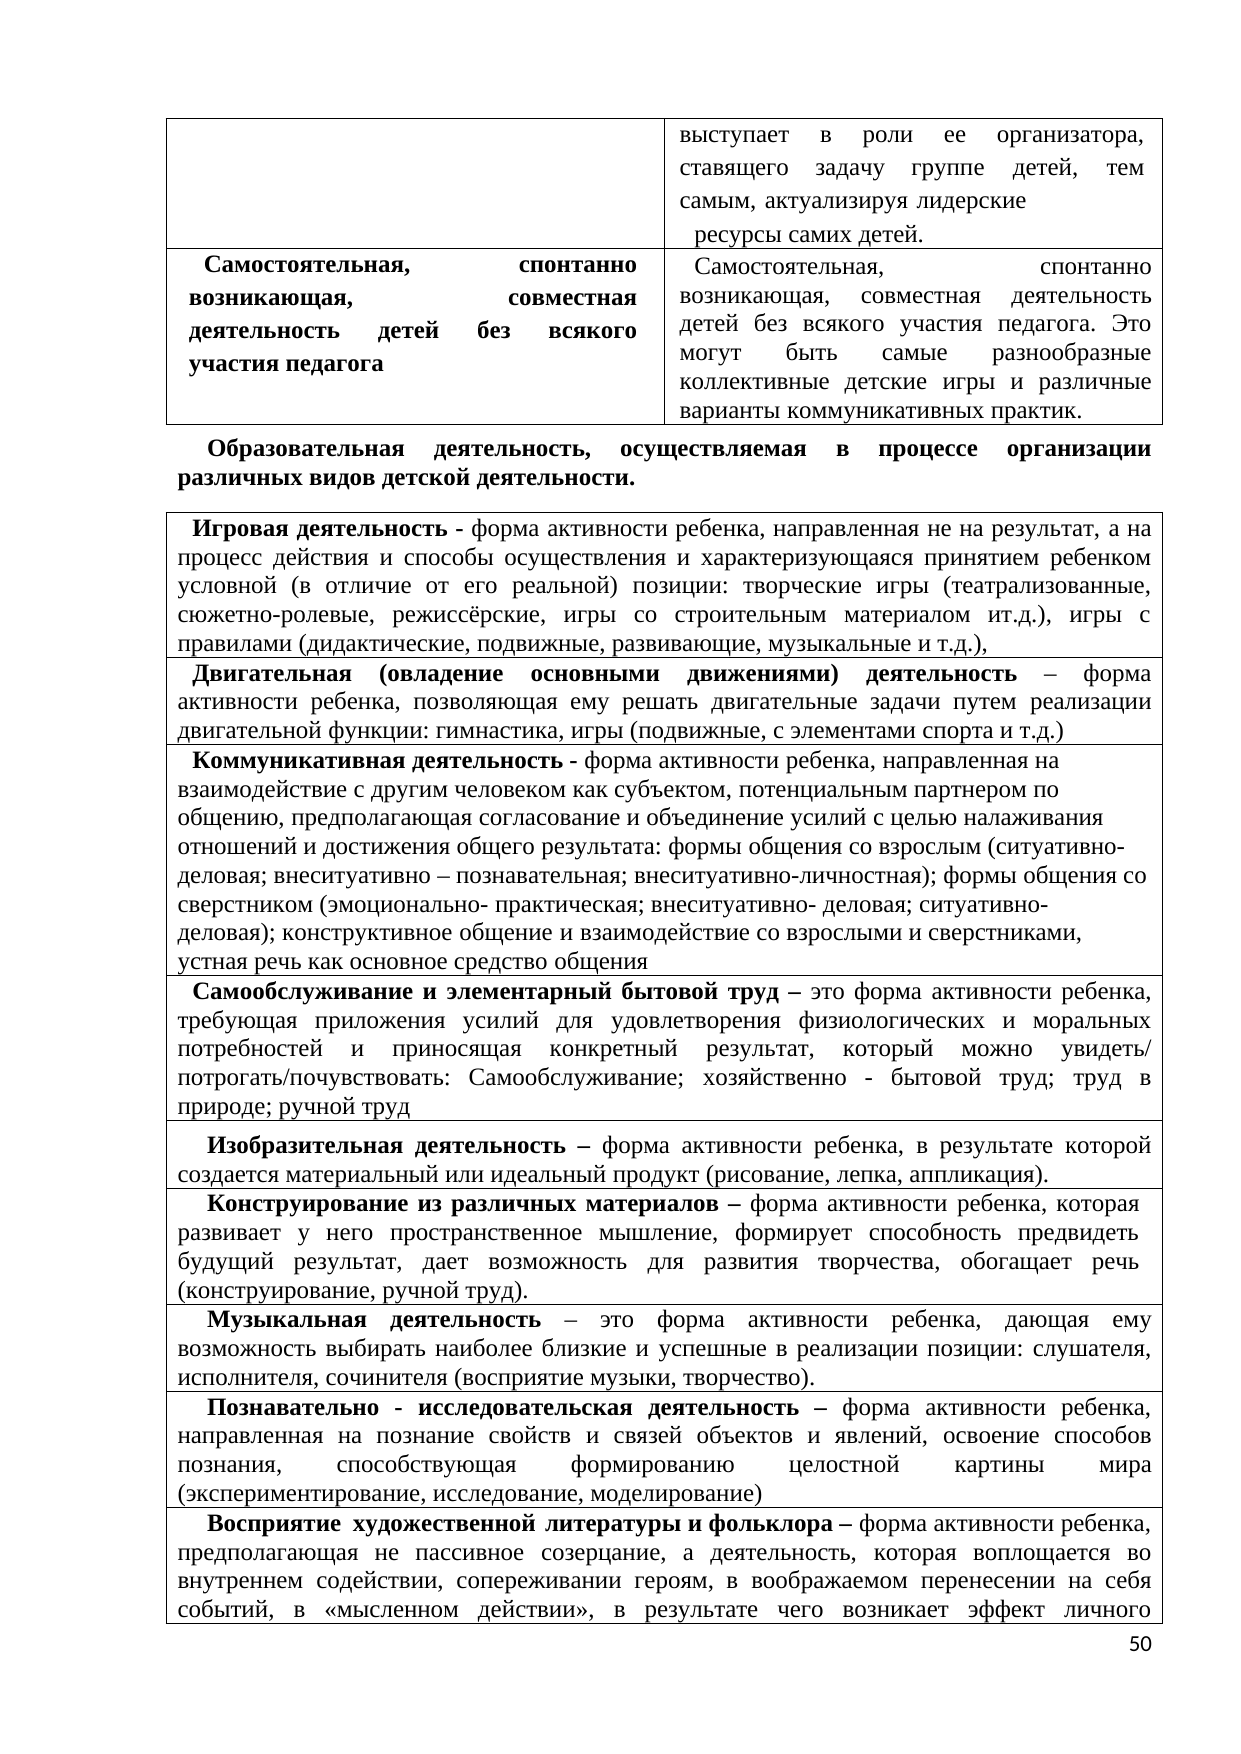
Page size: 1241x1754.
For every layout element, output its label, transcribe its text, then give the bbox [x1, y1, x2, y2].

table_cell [665, 119, 1162, 248]
table_cell Двигательная (овладение основными движениями) деятельность – форма активности ребенка, позволяющая ему решать двигательные задачи путем реализации двигательной функции: гимнастика, игры (подвижные, с элементами спорта и т.д.) [167, 658, 1162, 744]
text Образовательная деятельность, осуществляемая в процессе организации различных видов детской деятельности. [177, 433, 1152, 491]
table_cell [167, 119, 664, 248]
table_cell Коммуникативная деятельность - форма активности ребенка, направленная на взаимодействие с другим человеком как субъектом, потенциальным партнером по общению, предполагающая согласование и объединение усилий с целью налаживания отношений и достижения общего результата: формы общения со взрослым (ситуативно- деловая; внеситуативно – познавательная; внеситуативно-личностная); формы общения со сверстником (эмоционально- практическая; внеситуативно- деловая; ситуативно- деловая); конструктивное общение и взаимодействие со взрослыми и сверстниками, устная речь как основное средство общения [167, 745, 1162, 975]
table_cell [167, 1508, 1162, 1623]
table_cell Познавательно - исследовательская деятельность – форма активности ребенка, направленная на познание свойств и связей объектов и явлений, освоение способов познания, способствующая формированию целостной картины мира (экспериментирование, исследование, моделирование) [167, 1392, 1162, 1507]
table_cell Конструирование из различных материалов – форма активности ребенка, которая развивает у него пространственное мышление, формирует способность предвидеть будущий результат, дает возможность для развития творчества, обогащает речь (конструирование, ручной труд). [167, 1189, 1162, 1303]
table_cell Самостоятельная, спонтанно возникающая, совместная деятельность детей без всякого участия педагога [167, 249, 664, 423]
table_cell Самостоятельная, спонтанно возникающая, совместная деятельность детей без всякого участия педагога. Это могут быть самые разнообразные коллективные детские игры и различные варианты коммуникативных практик. [665, 249, 1162, 423]
table_header Игровая деятельность - форма активности ребенка, направленная не на результат, а на процесс действия и способы осуществления и характеризующаяся принятием ребенком условной (в отличие от его реальной) позиции: творческие игры (театрализованные, сюжетно-ролевые, режиссёрские, игры со строительным материалом ит.д.), игры с правилами (дидактические, подвижные, развивающие, музыкальные и т.д.), [167, 513, 1162, 657]
table_cell Самообслуживание и элементарный бытовой труд – это форма активности ребенка, требующая приложения усилий для удовлетворения физиологических и моральных потребностей и приносящая конкретный результат, который можно увидеть/ потрогать/почувствовать: Самообслуживание; хозяйственно - бытовой труд; труд в природе; ручной труд [167, 976, 1162, 1120]
table_cell Музыкальная деятельность – это форма активности ребенка, дающая ему возможность выбирать наиболее близкие и успешные в реализации позиции: слушателя, исполнителя, сочинителя (восприятие музыки, творчество). [167, 1305, 1162, 1391]
table_cell Изобразительная деятельность – форма активности ребенка, в результате которой создается материальный или идеальный продукт (рисование, лепка, аппликация). [167, 1121, 1162, 1187]
